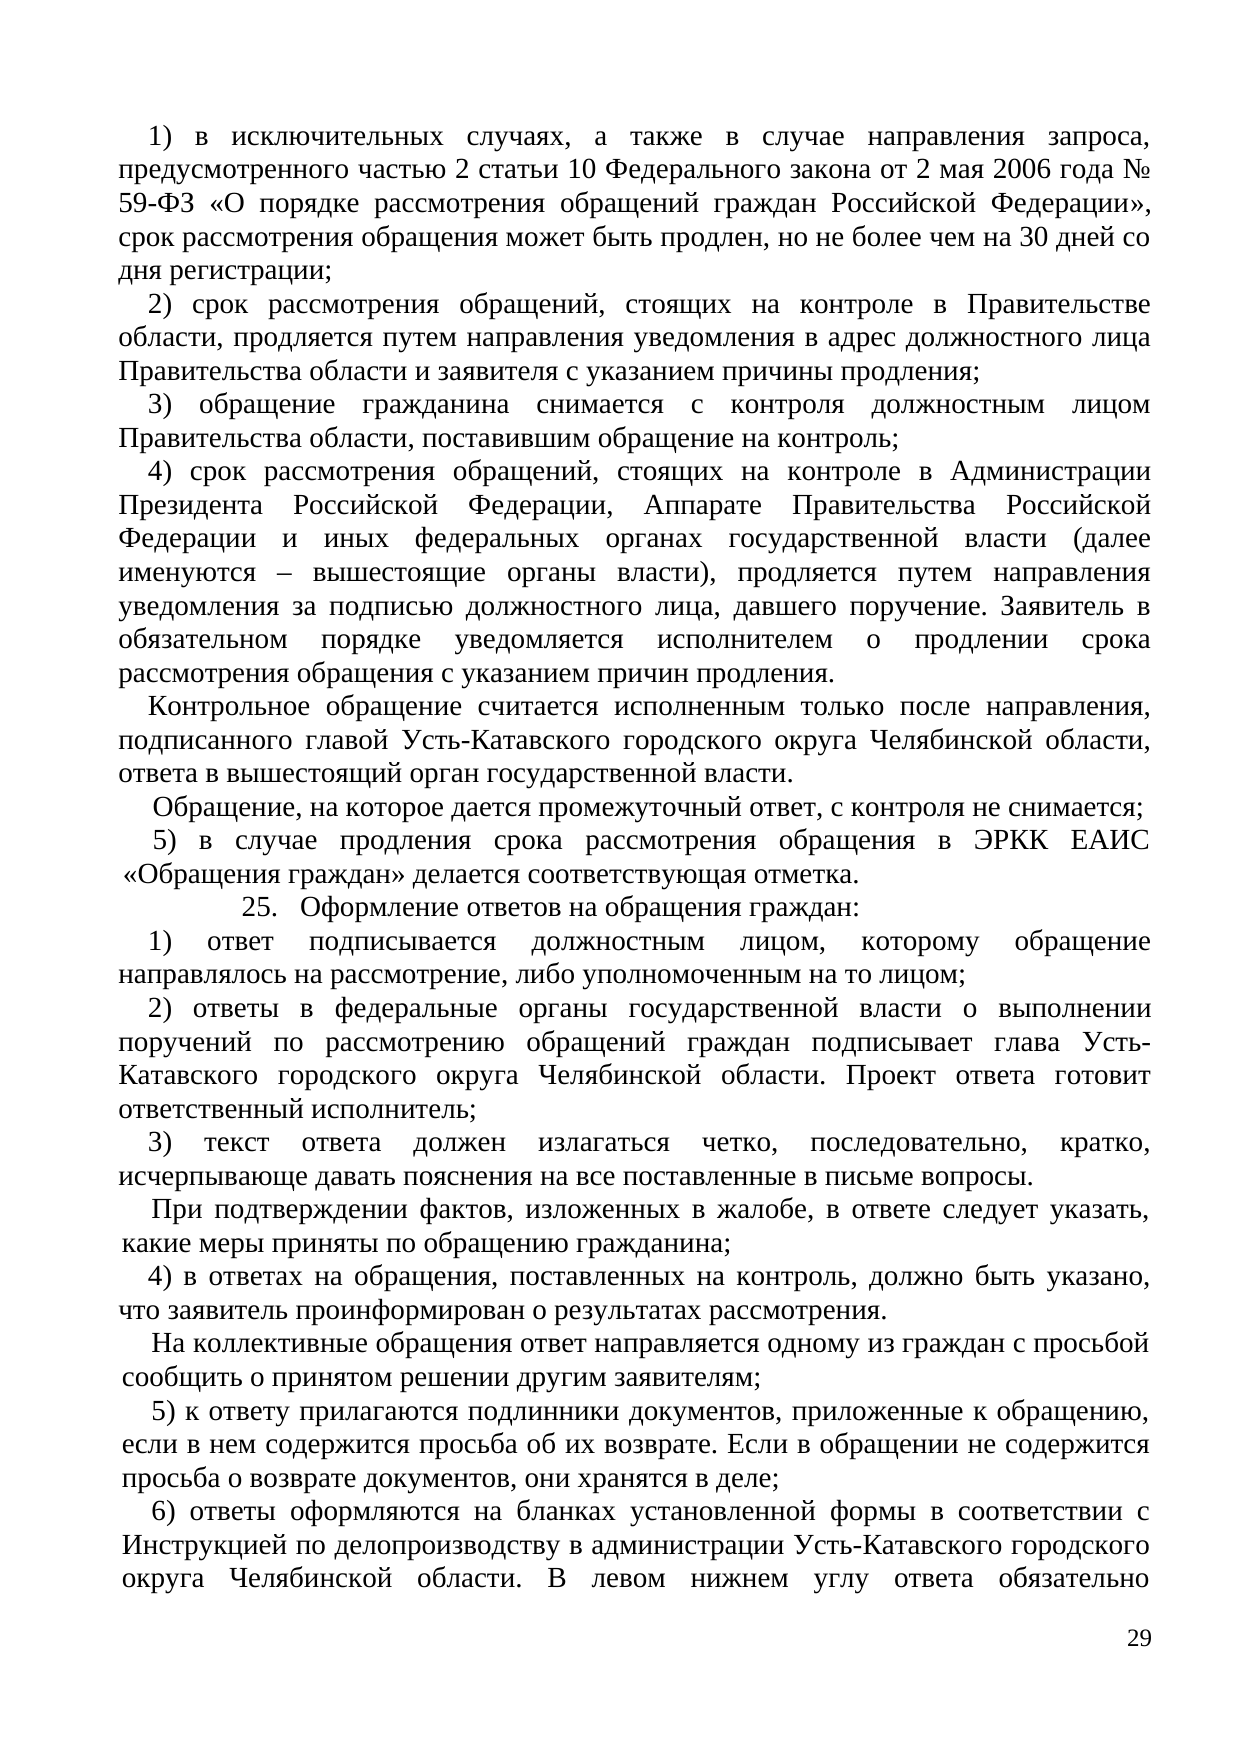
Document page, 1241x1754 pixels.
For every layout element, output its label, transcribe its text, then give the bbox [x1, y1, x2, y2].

text 1) в исключительных случаях, а также в случае направления запроса, предусмотренного частью 2 статьи 10 Федерального закона от 2 мая 2006 года № 59-ФЗ «О порядке рассмотрения обращений граждан Российской Федерации», срок рассмотрения обращения может быть продлен, но не более чем на 30 дней со дня регистрации; [118, 118, 1152, 286]
text 4) срок рассмотрения обращений, стоящих на контроле в Администрации Президента Российской Федерации, Аппарате Правительства Российской Федерации и иных федеральных органах государственной власти (далее именуются – вышестоящие органы власти), продляется путем направления уведомления за подписью должностного лица, давшего поручение. Заявитель в обязательном порядке уведомляется исполнителем о продлении срока рассмотрения обращения с указанием причин продления. [118, 453, 1152, 688]
text При подтверждении фактов, изложенных в жалобе, в ответе следует указать, какие меры приняты по обращению гражданина; [122, 1191, 1151, 1258]
text 3) текст ответа должен излагаться четко, последовательно, кратко, исчерпывающе давать пояснения на все поставленные в письме вопросы. [118, 1124, 1152, 1191]
text На коллективные обращения ответ направляется одному из граждан с просьбой сообщить о принятом решении другим заявителям; [122, 1326, 1151, 1393]
text 3) обращение гражданина снимается с контроля должностным лицом Правительства области, поставившим обращение на контроль; [118, 386, 1152, 453]
text 1) ответ подписывается должностным лицом, которому обращение направлялось на рассмотрение, либо уполномоченным на то лицом; [118, 923, 1152, 990]
text 5) в случае продления срока рассмотрения обращения в ЭРКК ЕАИС «Обращения граждан» делается соответствующая отметка. [123, 822, 1151, 889]
text 4) в ответах на обращения, поставленных на контроль, должно быть указано, что заявитель проинформирован о результатах рассмотрения. [118, 1258, 1152, 1326]
text 2) срок рассмотрения обращений, стоящих на контроле в Правительстве области, продляется путем направления уведомления в адрес должностного лица Правительства области и заявителя с указанием причины продления; [118, 286, 1152, 386]
text 5) к ответу прилагаются подлинники документов, приложенные к обращению, если в нем содержится просьба об их возврате. Если в обращении не содержится просьба о возврате документов, они хранятся в деле; [122, 1393, 1151, 1493]
text 25. Оформление ответов на обращения граждан: [212, 889, 1152, 923]
text 2) ответы в федеральные органы государственной власти о выполнении поручений по рассмотрению обращений граждан подписывает глава Усть-Катавского городского округа Челябинской области. Проект ответа готовит ответственный исполнитель; [118, 990, 1152, 1124]
text Контрольное обращение считается исполненным только после направления, подписанного главой Усть-Катавского городского округа Челябинской области, ответа в вышестоящий орган государственной власти. [118, 688, 1152, 789]
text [122, 1493, 1151, 1594]
text Обращение, на которое дается промежуточный ответ, с контроля не снимается; [123, 789, 1151, 822]
